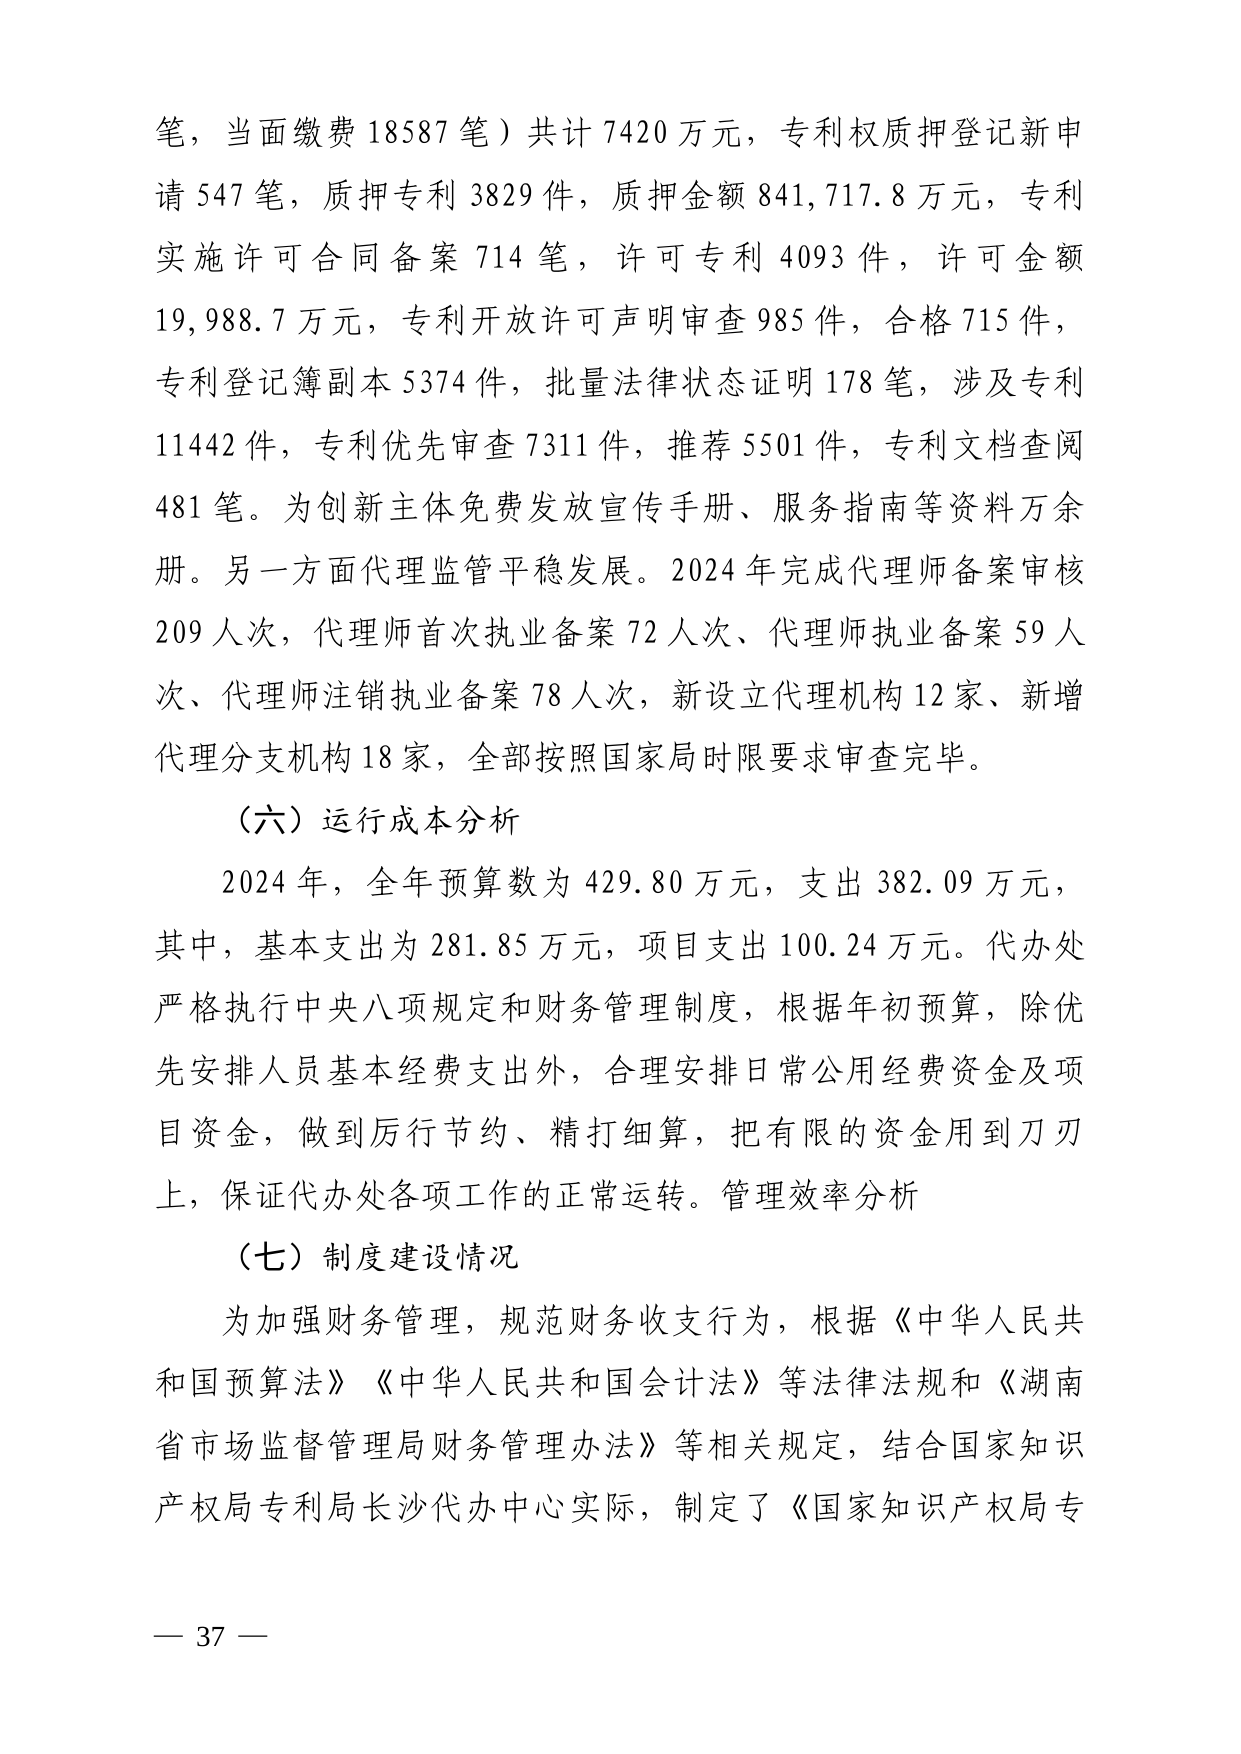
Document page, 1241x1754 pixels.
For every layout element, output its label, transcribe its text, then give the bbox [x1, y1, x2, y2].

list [153, 94, 1087, 782]
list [153, 1282, 1087, 1532]
list 运行成本分析 [153, 782, 1087, 844]
list 2024年，全年预算数为429.80万元，支出382.09万元，其中，基本支出为281.85万元，项目支出100.24万元。代办处严格执行中央八项规定和财务管理制度，根据年初预算，除优先安排人员基本经费支出外，合理安排日常公用经费资金及项目资金，做到厉行节约、精打细算，把有限的资金用到刀刃上，保证代办处各项工作的正常运转。管理效率分析 [153, 844, 1087, 1219]
list 制度建设情况 [153, 1219, 1087, 1282]
